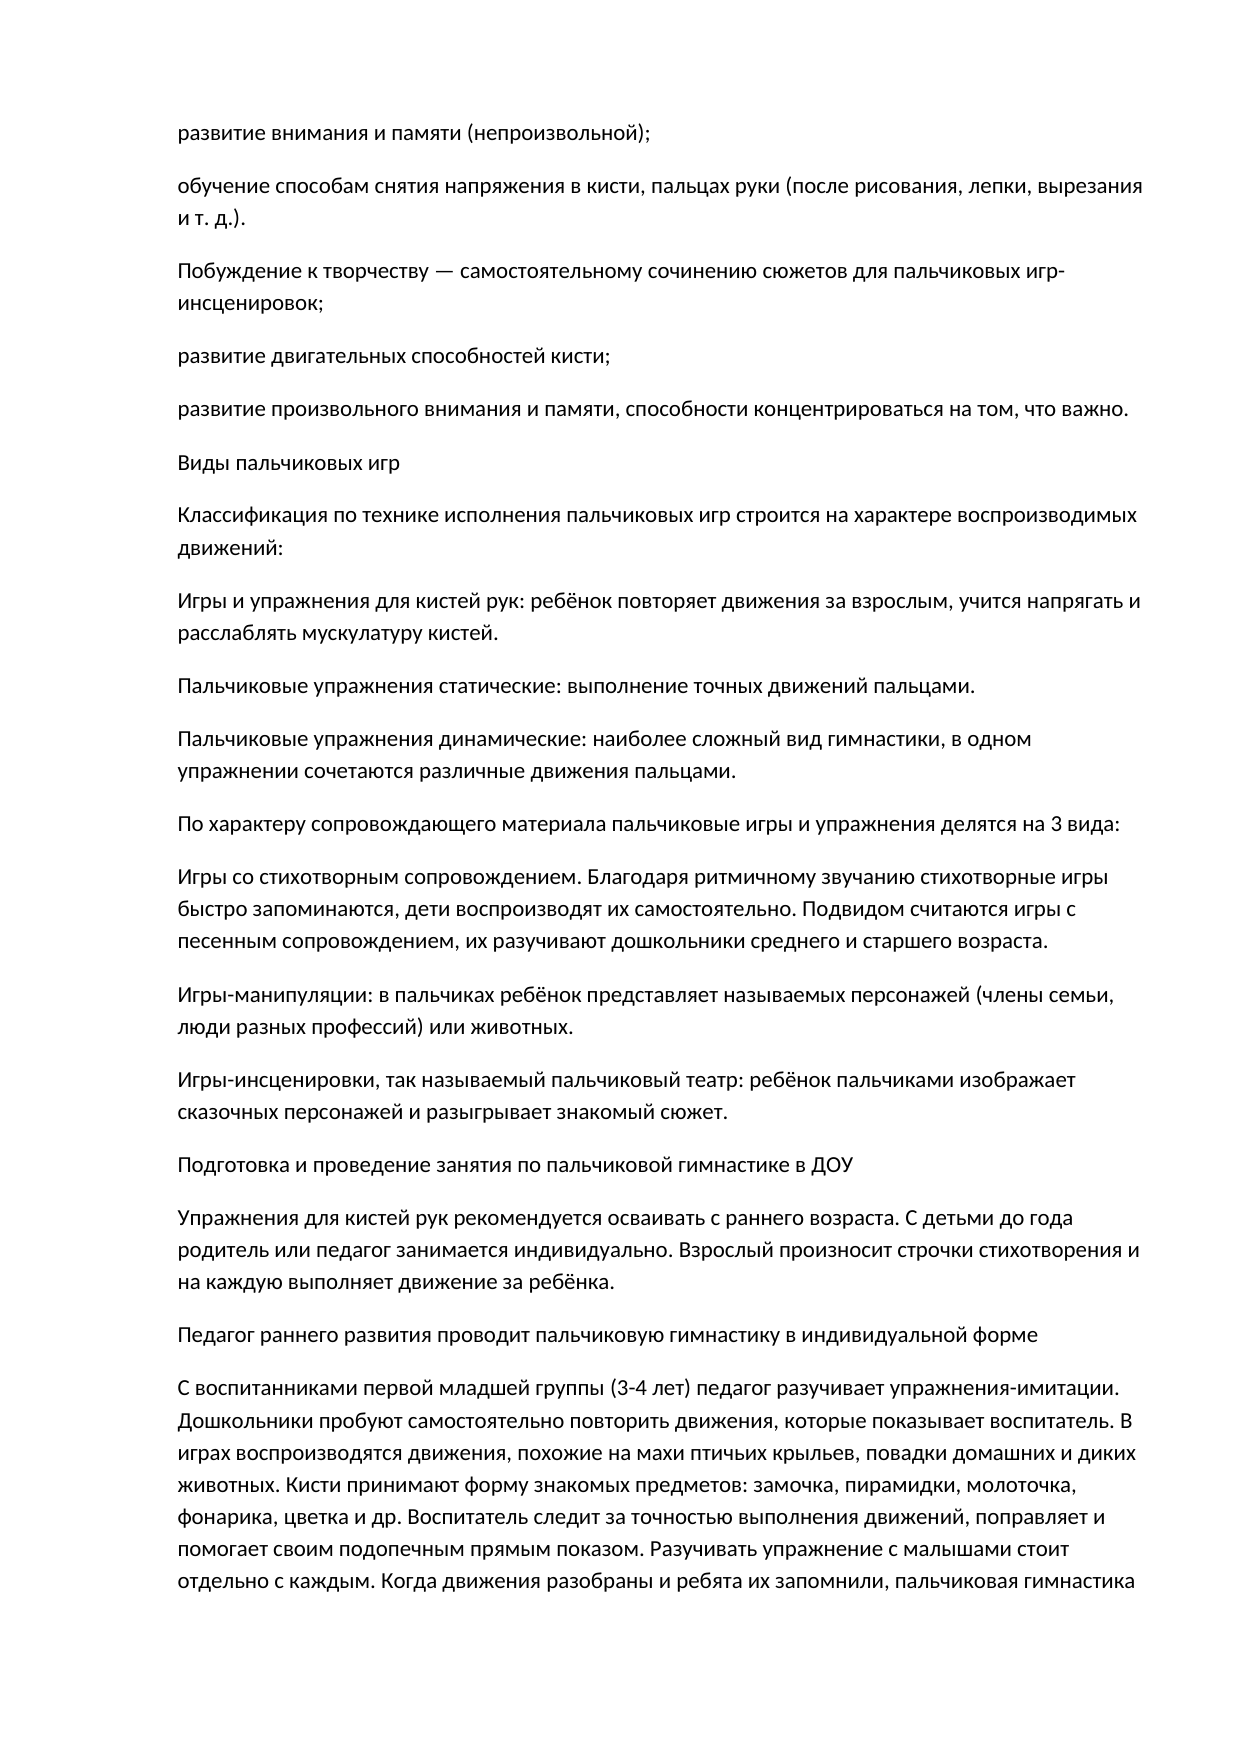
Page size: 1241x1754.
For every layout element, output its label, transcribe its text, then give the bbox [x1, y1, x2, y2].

text Игры и упражнения для кистей рук: ребёнок повторяет движения за взрослым, учится напрягать и расслаблять мускулатуру кистей. [177, 586, 1152, 646]
text развитие произвольного внимания и памяти, способности концентрироваться на том, что важно. [177, 394, 1152, 423]
text Подготовка и проведение занятия по пальчиковой гимнастике в ДОУ [177, 1150, 1152, 1178]
text Упражнения для кистей рук рекомендуется осваивать с раннего возраста. С детьми до года родитель или педагог занимается индивидуально. Взрослый произносит строчки стихотворения и на каждую выполняет движение за ребёнка. [177, 1203, 1152, 1296]
text Игры-инсценировки, так называемый пальчиковый театр: ребёнок пальчиками изображает сказочных персонажей и разыгрывает знакомый сюжет. [177, 1065, 1152, 1125]
text Пальчиковые упражнения статические: выполнение точных движений пальцами. [177, 671, 1152, 699]
text развитие внимания и памяти (непроизвольной); [177, 118, 1152, 146]
text обучение способам снятия напряжения в кисти, пальцах руки (после рисования, лепки, вырезания и т. д.). [177, 171, 1152, 231]
text Побуждение к творчеству — самостоятельному сочинению сюжетов для пальчиковых игр-инсценировок; [177, 256, 1152, 317]
text Пальчиковые упражнения динамические: наиболее сложный вид гимнастики, в одном упражнении сочетаются различные движения пальцами. [177, 724, 1152, 784]
text Классификация по технике исполнения пальчиковых игр строится на характере воспроизводимых движений: [177, 501, 1152, 561]
text развитие двигательных способностей кисти; [177, 342, 1152, 369]
text Игры-манипуляции: в пальчиках ребёнок представляет называемых персонажей (члены семьи, люди разных профессий) или животных. [177, 980, 1152, 1040]
text Педагог раннего развития проводит пальчиковую гимнастику в индивидуальной форме [177, 1321, 1152, 1348]
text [177, 1373, 1152, 1595]
text Виды пальчиковых игр [177, 448, 1152, 476]
text По характеру сопровождающего материала пальчиковые игры и упражнения делятся на 3 вида: [177, 809, 1152, 837]
text Игры со стихотворным сопровождением. Благодаря ритмичному звучанию стихотворные игры быстро запоминаются, дети воспроизводят их самостоятельно. Подвидом считаются игры с песенным сопровождением, их разучивают дошкольники среднего и старшего возраста. [177, 862, 1152, 955]
